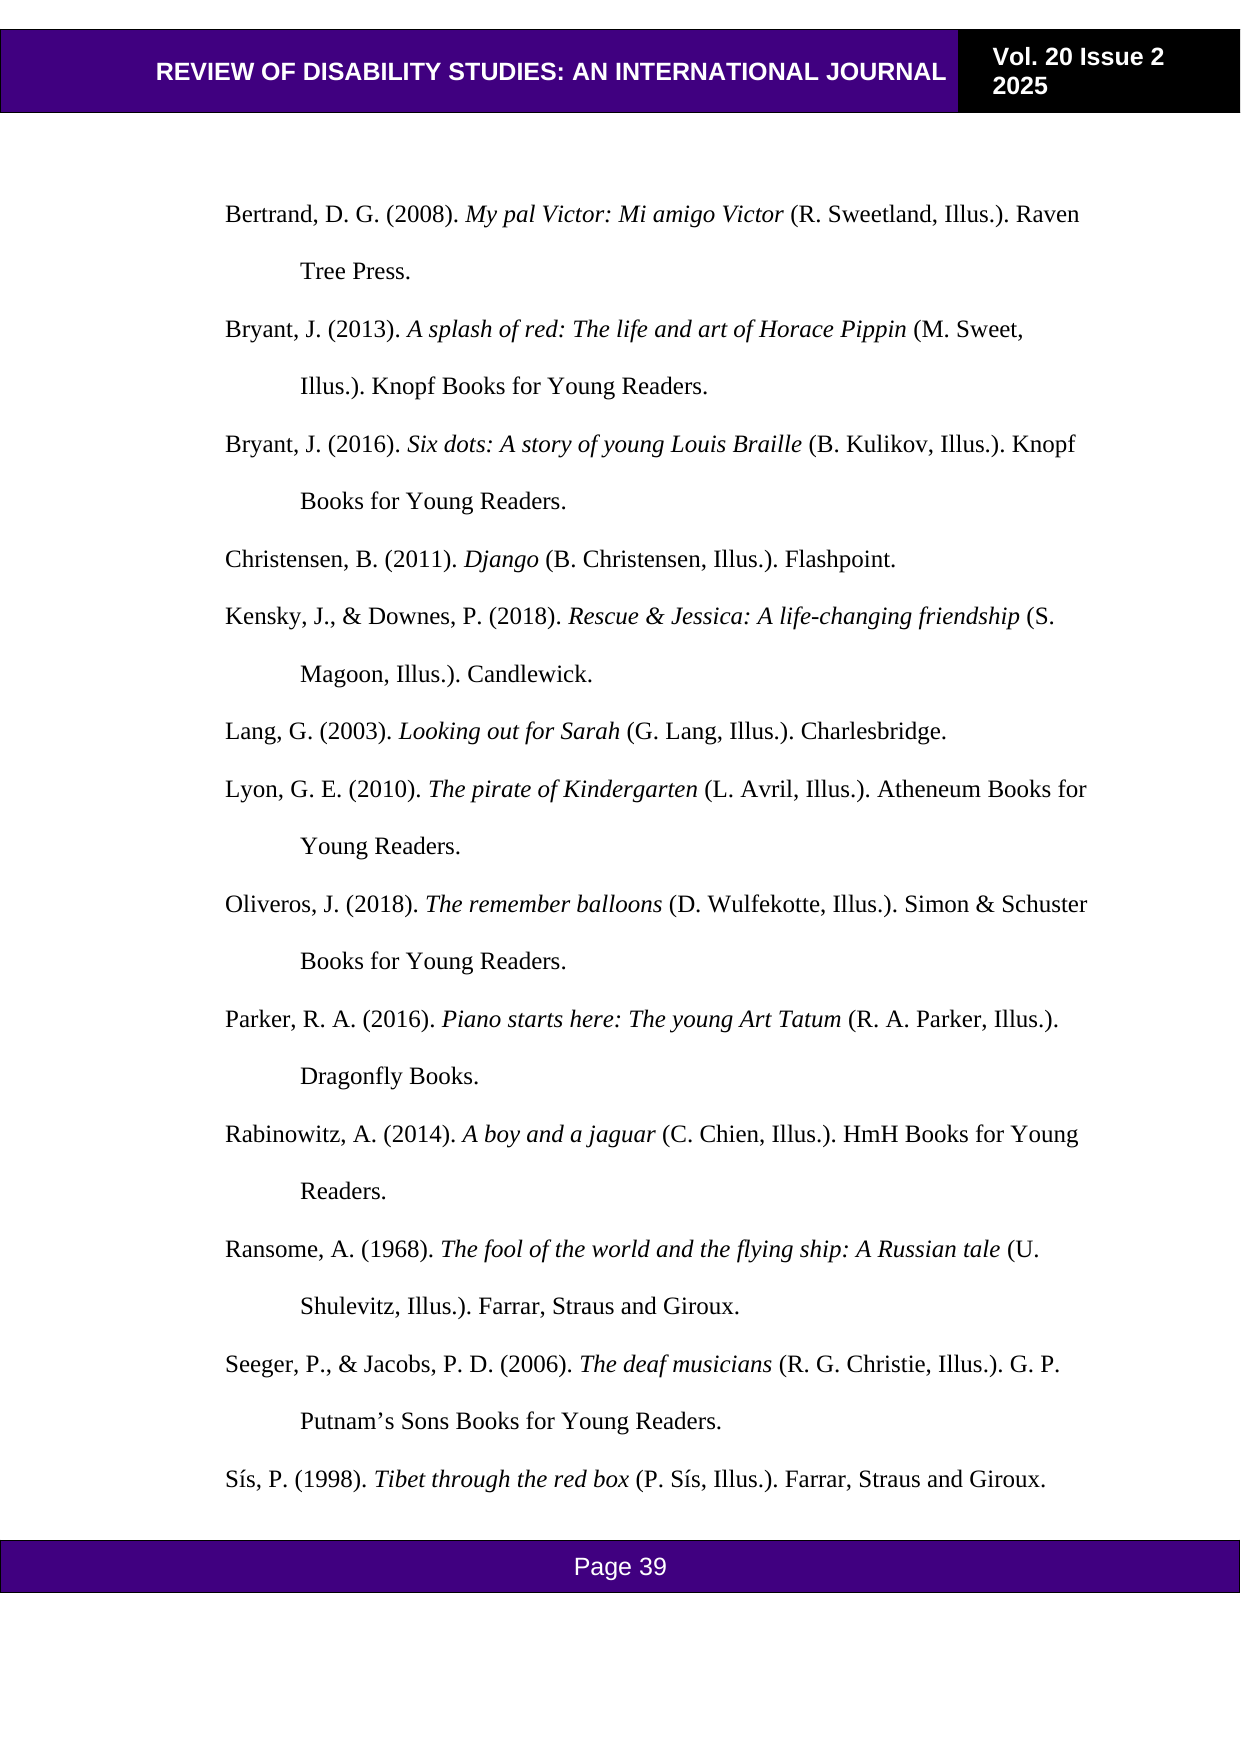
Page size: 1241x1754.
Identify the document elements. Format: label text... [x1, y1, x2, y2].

text Ransome, A. (1968). The fool of the world and the flying ship: A Russian tale (U. Shulevitz, Illus.). Farrar, Straus and Giroux. [225, 1234, 1090, 1320]
text Bertrand, D. G. (2008). My pal Victor: Mi amigo Victor (R. Sweetland, Illus.). Raven Tree Press. [225, 199, 1090, 285]
text Kensky, J., & Downes, P. (2018). Rescue & Jessica: A life-changing friendship (S. Magoon, Illus.). Candlewick. [225, 601, 1090, 687]
text Bryant, J. (2013). A splash of red: The life and art of Horace Pippin (M. Sweet, Illus.). Knopf Books for Young Readers. [225, 314, 1090, 400]
text Sís, P. (1998). Tibet through the red box (P. Sís, Illus.). Farrar, Straus and Giroux. [225, 1464, 1090, 1492]
text Lyon, G. E. (2010). The pirate of Kindergarten (L. Avril, Illus.). Atheneum Books for Young Readers. [225, 774, 1090, 860]
text Lang, G. (2003). Looking out for Sarah (G. Lang, Illus.). Charlesbridge. [225, 716, 1090, 745]
text Seeger, P., & Jacobs, P. D. (2006). The deaf musicians (R. G. Christie, Illus.). G. P. Putnam’s Sons Books for Young Readers. [225, 1349, 1090, 1435]
text Rabinowitz, A. (2014). A boy and a jaguar (C. Chien, Illus.). HmH Books for Young Readers. [225, 1119, 1090, 1205]
text Bryant, J. (2016). Six dots: A story of young Louis Braille (B. Kulikov, Illus.). Knopf Books for Young Readers. [225, 429, 1090, 515]
text Christensen, B. (2011). Django (B. Christensen, Illus.). Flashpoint. [225, 544, 1090, 572]
text Oliveros, J. (2018). The remember balloons (D. Wulfekotte, Illus.). Simon & Schuster Books for Young Readers. [225, 889, 1090, 975]
text Parker, R. A. (2016). Piano starts here: The young Art Tatum (R. A. Parker, Illus.). Dragonfly Books. [225, 1004, 1090, 1090]
